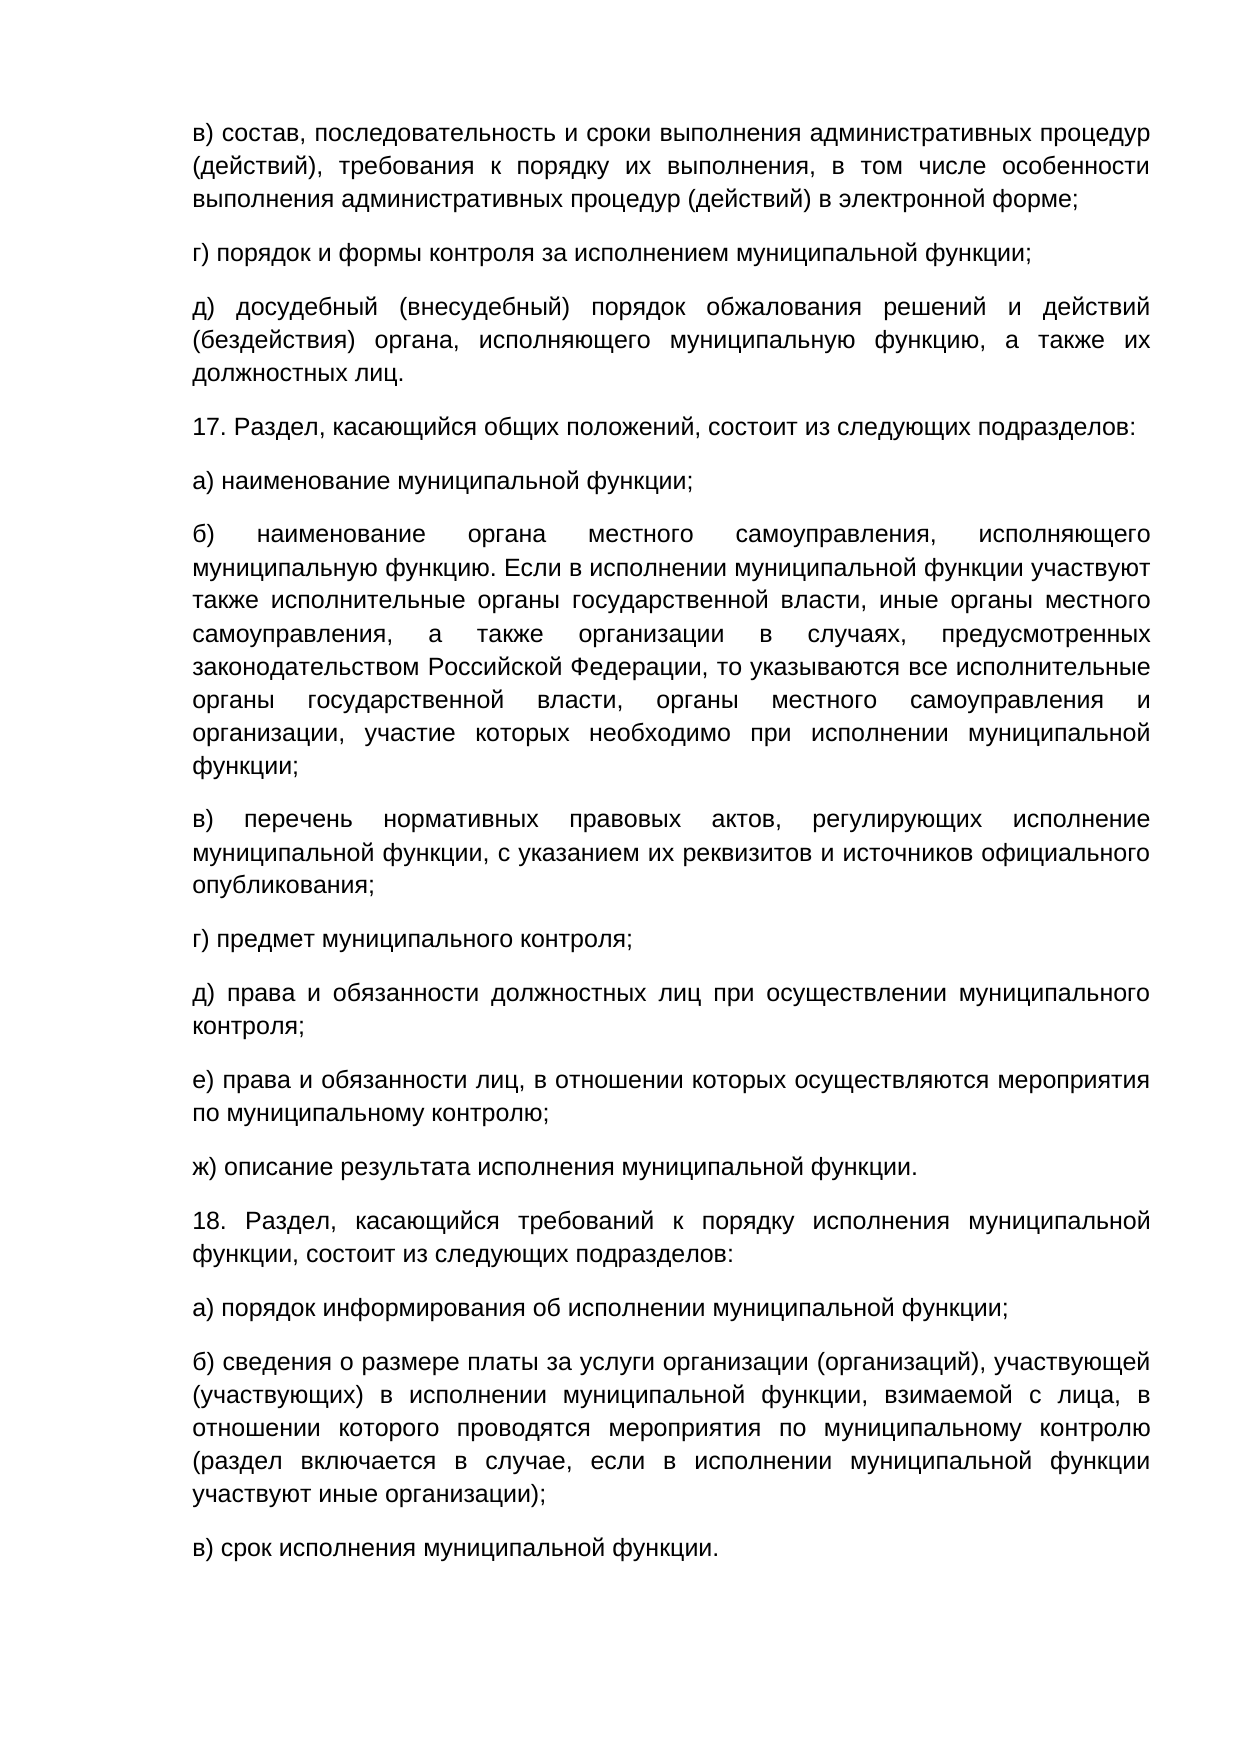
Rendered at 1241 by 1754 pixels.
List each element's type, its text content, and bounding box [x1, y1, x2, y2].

text в) перечень нормативных правовых актов, регулирующих исполнение муниципальной функции, с указанием их реквизитов и источников официального опубликования; [192, 804, 1152, 899]
text г) порядок и формы контроля за исполнением муниципальной функции; [192, 238, 1152, 267]
text 17. Раздел, касающийся общих положений, состоит из следующих подразделов: [192, 412, 1152, 441]
text б) сведения о размере платы за услуги организации (организаций), участвующей (участвующих) в исполнении муниципальной функции, взимаемой с лица, в отношении которого проводятся мероприятия по муниципальному контролю (раздел включается в случае, если в исполнении муниципальной функции участвуют иные организации); [192, 1347, 1152, 1507]
text г) предмет муниципального контроля; [192, 924, 1152, 953]
text в) срок исполнения муниципальной функции. [192, 1532, 1152, 1561]
text б) наименование органа местного самоуправления, исполняющего муниципальную функцию. Если в исполнении муниципальной функции участвуют также исполнительные органы государственной власти, иные органы местного самоуправления, а также организации в случаях, предусмотренных законодательством Российской Федерации, то указываются все исполнительные органы государственной власти, органы местного самоуправления и организации, участие которых необходимо при исполнении муниципальной функции; [192, 519, 1152, 779]
text 18. Раздел, касающийся требований к порядку исполнения муниципальной функции, состоит из следующих подразделов: [192, 1206, 1152, 1268]
text д) права и обязанности должностных лиц при осуществлении муниципального контроля; [192, 978, 1152, 1040]
text а) наименование муниципальной функции; [192, 466, 1152, 494]
text ж) описание результата исполнения муниципальной функции. [192, 1152, 1152, 1181]
text д) досудебный (внесудебный) порядок обжалования решений и действий (бездействия) органа, исполняющего муниципальную функцию, а также их должностных лиц. [192, 292, 1152, 387]
text а) порядок информирования об исполнении муниципальной функции; [192, 1293, 1152, 1321]
text е) права и обязанности лиц, в отношении которых осуществляются мероприятия по муниципальному контролю; [192, 1065, 1152, 1127]
text в) состав, последовательность и сроки выполнения административных процедур (действий), требования к порядку их выполнения, в том числе особенности выполнения административных процедур (действий) в электронной форме; [192, 118, 1152, 213]
